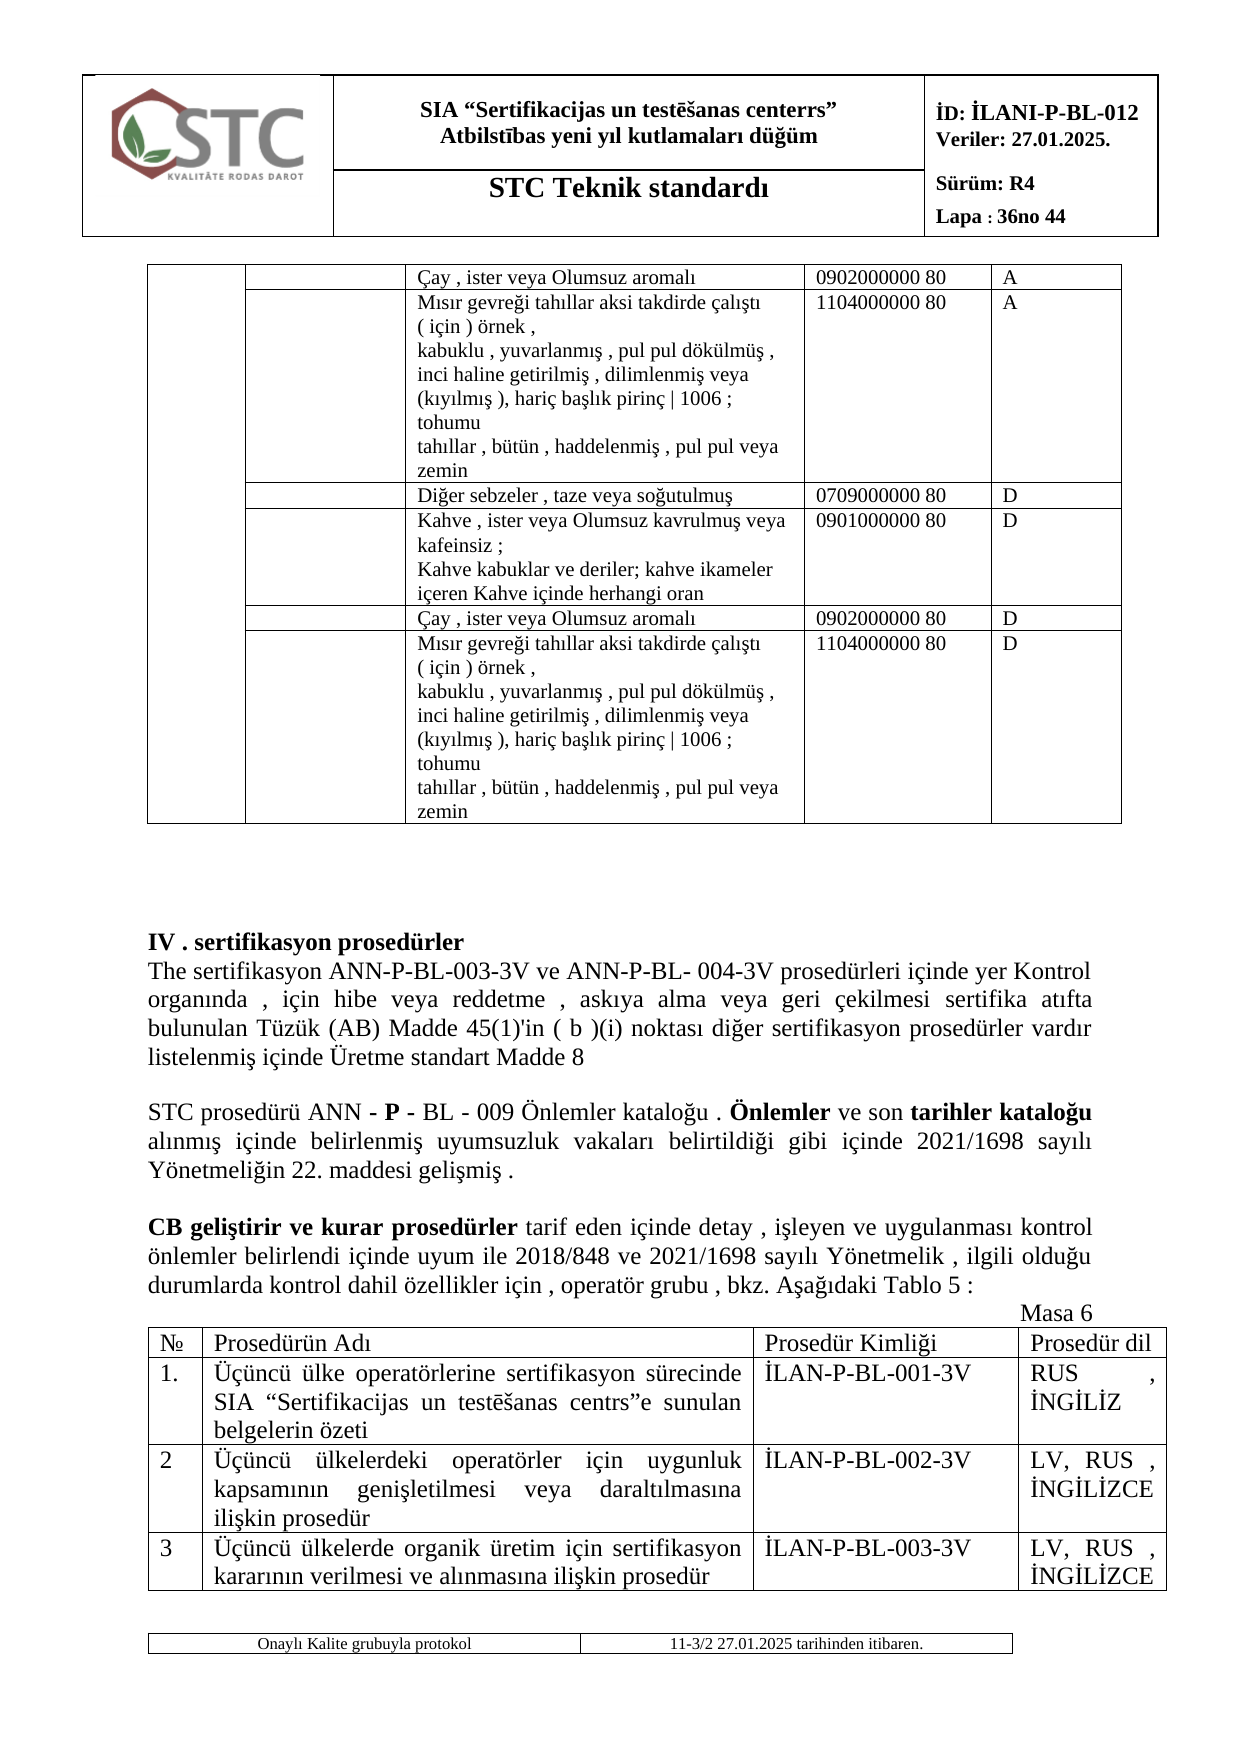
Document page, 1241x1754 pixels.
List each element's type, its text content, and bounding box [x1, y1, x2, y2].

table_cell LV, RUS , İNGİLİZCE [1019, 1445, 1166, 1532]
text STC prosedürü ANN - P - BL - 009 Önlemler kataloğu . Önlemler ve son tarihler kataloğu alınmış içinde belirlenmiş uyumsuzluk vakaları​​ belirtildiği gibi​ içinde 2021/1698 sayılı Yönetmeliğin 22. maddesi gelişmiş . [148, 1097, 1092, 1183]
table_cell Diğer sebzeler , taze veya soğutulmuş [406, 483, 804, 507]
table_cell 3 [149, 1533, 202, 1590]
table_cell 1104000000 80 [805, 631, 991, 823]
table_cell [246, 606, 405, 630]
table_cell 2 [149, 1445, 202, 1532]
table_cell Mısır gevreği tahıllar aksi takdirde çalıştı ( için ) örnek , kabuklu , yuvarlanmış , pul pul dökülmüş , inci haline getirilmiş , dilimlenmiş veya (kıyılmış ), hariç başlık pirinç | 1006 ; tohumu tahıllar , bütün , haddelenmiş , pul pul veya zemin [406, 290, 804, 482]
table_header Prosedürün Adı​ [203, 1328, 753, 1357]
table_cell 1104000000 80 [805, 290, 991, 482]
text Masa 6 [148, 1298, 1092, 1327]
table_cell [246, 631, 405, 823]
table_cell 0902000000 80 [805, 606, 991, 630]
table_cell 1. [149, 1358, 202, 1444]
table_cell 0709000000 80 [805, 483, 991, 507]
table_header Prosedür dil [1019, 1328, 1166, 1357]
table_cell LV, RUS , İNGİLİZCE [1019, 1533, 1166, 1590]
table_cell [246, 265, 405, 289]
table_cell 0901000000 80 [805, 509, 991, 605]
table_cell Çay , ister veya Olumsuz aromalı [406, 606, 804, 630]
table_cell D [992, 483, 1121, 507]
table_cell D [992, 509, 1121, 605]
table_cell RUS , İNGİLİZ [1019, 1358, 1166, 1444]
table_header Prosedür Kimliği [754, 1328, 1018, 1357]
table_cell Kahve , ister veya Olumsuz kavrulmuş veya kafeinsiz ; Kahve kabuklar ve deriler; kahve ikameler içeren Kahve içinde herhangi oran [406, 509, 804, 605]
picture [95, 75, 321, 197]
text The sertifikasyon ANN-P-BL-003-3V ve ANN-P-BL- 004-3V prosedürleri içinde yer Kontrol organında , için​ hibe veya reddetme , askıya alma veya geri çekilmesi​ sertifika atıfta bulunulan​ Tüzük (AB) Madde 45(1)'in ( b )(i) noktası diğer sertifikasyon prosedürler vardır listelenmiş içinde Üretme standart Madde 8 [148, 956, 1092, 1071]
table_cell A [992, 290, 1121, 482]
table_cell D [992, 631, 1121, 823]
table_cell Üçüncü ülkelerde organik üretim için sertifikasyon kararının verilmesi ve alınmasına ilişkin prosedür [203, 1533, 753, 1590]
table_cell Üçüncü ülkelerdeki operatörler için uygunluk kapsamının genişletilmesi veya daraltılmasına ilişkin prosedür [203, 1445, 753, 1532]
table_header № [149, 1328, 202, 1357]
table_cell Üçüncü ülke operatörlerine sertifikasyon sürecinde SIA “Sertifikacijas un testēšanas centrs”e sunulan belgelerin özeti [203, 1358, 753, 1444]
table_cell [246, 290, 405, 482]
table_cell İLAN-P-BL-002-3V [754, 1445, 1018, 1532]
subtitle IV . sertifikasyon prosedürler [148, 927, 1092, 956]
table_cell [246, 509, 405, 605]
table_cell [246, 483, 405, 507]
table_cell Mısır gevreği tahıllar aksi takdirde çalıştı ( için ) örnek , kabuklu , yuvarlanmış , pul pul dökülmüş , inci haline getirilmiş , dilimlenmiş veya (kıyılmış ), hariç başlık pirinç | 1006 ; tohumu tahıllar , bütün , haddelenmiş , pul pul veya zemin [406, 631, 804, 823]
table_cell Çay , ister veya Olumsuz aromalı [406, 265, 804, 289]
table_cell 0902000000 80 [805, 265, 991, 289]
table_cell A [992, 265, 1121, 289]
table_cell İLAN-P-BL-001-3V [754, 1358, 1018, 1444]
table_cell D [992, 606, 1121, 630]
text CB geliştirir ve kurar​ prosedürler tarif eden içinde detay , işleyen ve​ uygulanması​​ kontrol önlemler belirlendi​ içinde uyum ile 2018/848 ve 2021/1698 sayılı Yönetmelik , ilgili olduğu durumlarda kontrol dahil özellikler için , operatör grubu , bkz. Aşağıdaki Tablo 5 : [148, 1212, 1092, 1298]
table_cell İLAN-P-BL-003-3V [754, 1533, 1018, 1590]
